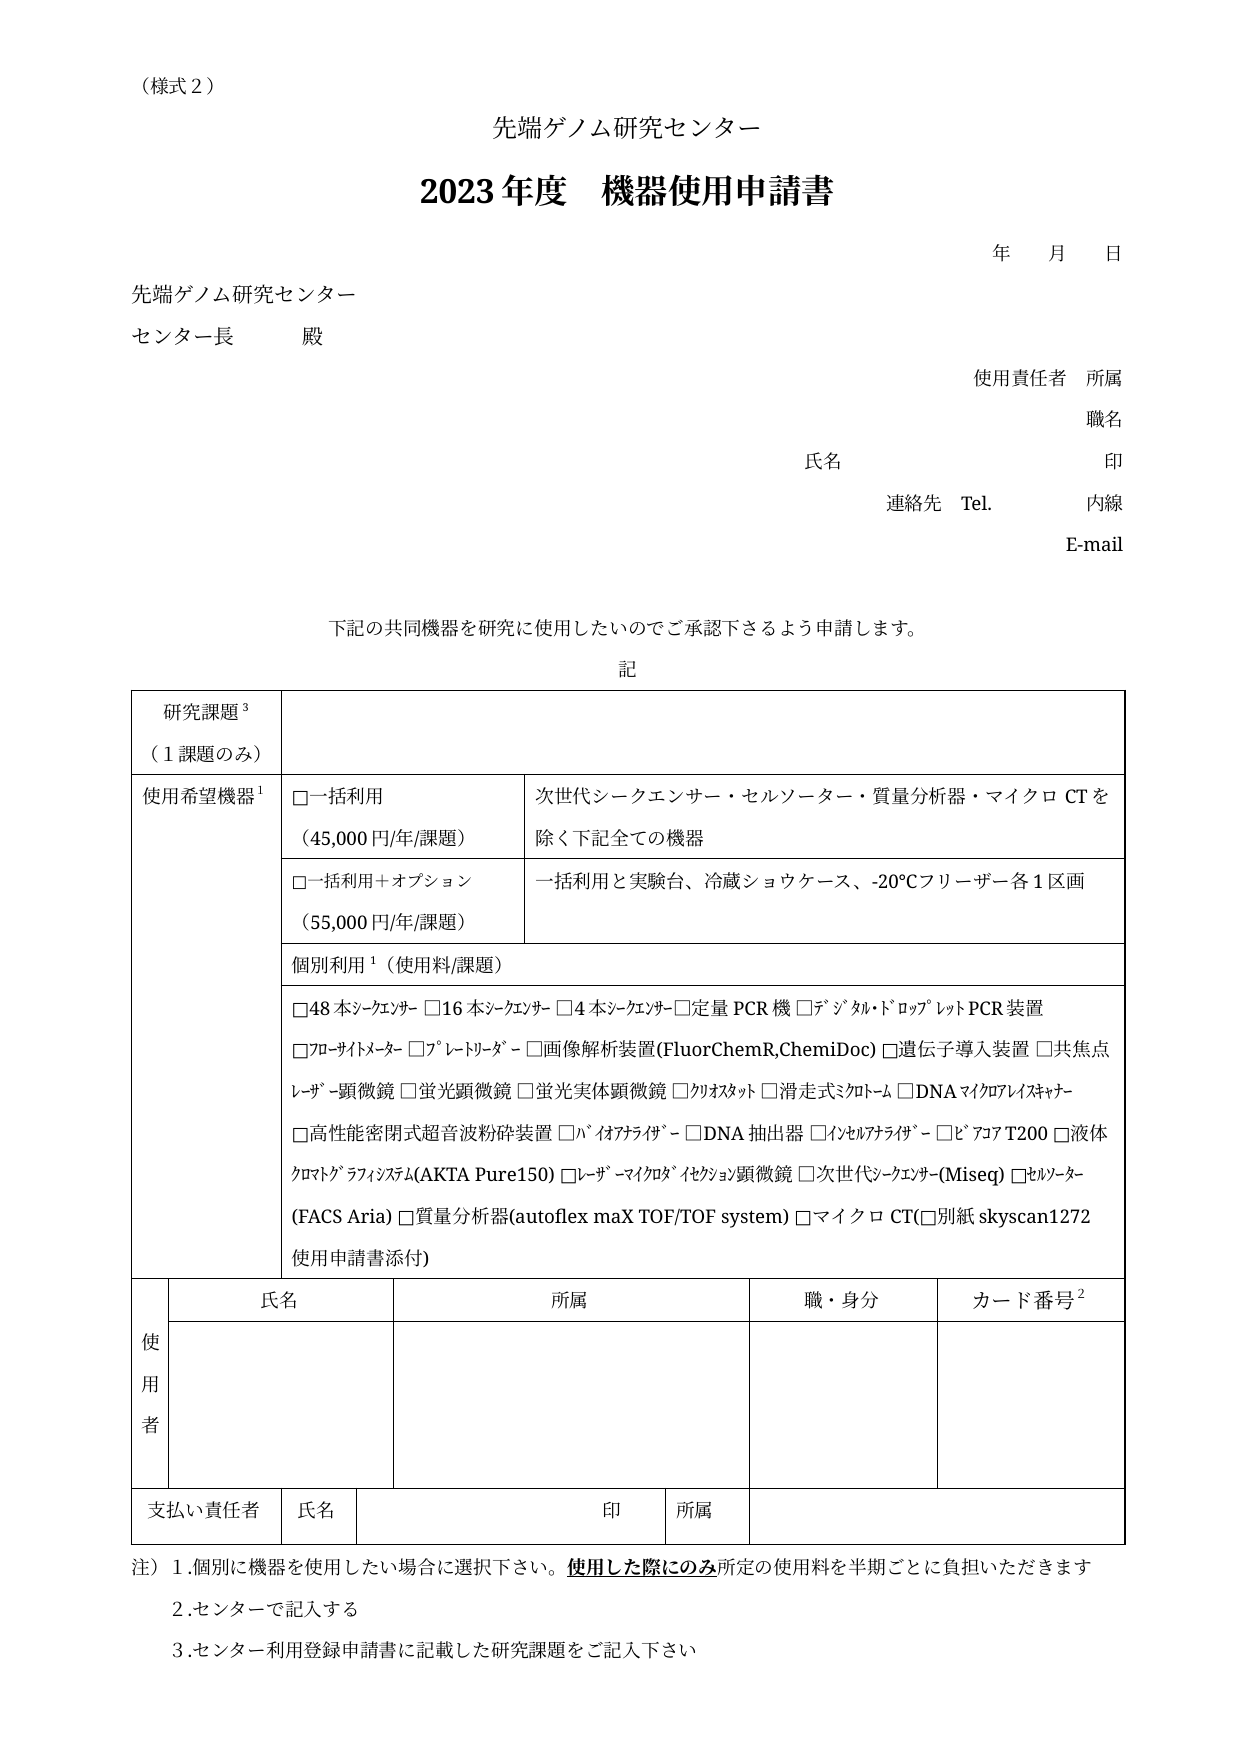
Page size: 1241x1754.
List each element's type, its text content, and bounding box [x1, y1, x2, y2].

table_cell 印 [357, 1489, 665, 1544]
table_cell 個別利用1（使用料/課題） [282, 944, 1124, 985]
table_cell [750, 1322, 937, 1487]
text ２.センターで記入する [169, 1587, 1125, 1629]
table_header 研究課題3 （１課題のみ） [132, 691, 281, 774]
table_cell 支払い責任者 [132, 1489, 281, 1544]
text 連絡先 Tel. 内線 [131, 481, 1123, 523]
table_cell 使用希望機器１ [132, 775, 281, 1278]
text 使用責任者 所属 [531, 356, 1123, 398]
subtitle 記 [131, 648, 1123, 689]
table_cell 所属 [394, 1279, 749, 1321]
text 年 月 日 [131, 231, 1123, 273]
table_header [282, 691, 1124, 774]
table_cell 職・身分 [750, 1279, 937, 1321]
table_cell [938, 1322, 1124, 1487]
text （様式２） [131, 64, 1121, 106]
text 先端ゲノム研究センター [131, 273, 1123, 314]
text センター長 殿 [131, 314, 1123, 356]
table_cell [169, 1322, 393, 1487]
table_cell 氏名 [169, 1279, 393, 1321]
table_cell 使 用 者 [132, 1279, 168, 1487]
table_cell □一括利用 （45,000円/年/課題） [282, 775, 524, 858]
table_cell □一括利用＋オプション （55,000円/年/課題） [282, 859, 524, 943]
table_cell 所属 [666, 1489, 749, 1544]
table_cell 次世代シークエンサー・セルソーター・質量分析器・マイクロCTを除く下記全ての機器 [525, 775, 1124, 858]
subtitle 先端ゲノム研究センター [131, 106, 1123, 148]
text ３.センター利用登録申請書に記載した研究課題をご記入下さい [169, 1629, 1125, 1670]
subtitle 下記の共同機器を研究に使用したいのでご承認下さるよう申請します。 [131, 606, 1123, 648]
table_cell 氏名 [282, 1489, 356, 1544]
text 注）１.個別に機器を使用したい場合に選択下さい。使用した際にのみ所定の使用料を半期ごとに負担いただきます [131, 1545, 1125, 1587]
text E-mail [131, 523, 1123, 564]
table_cell □48本ｼｰｸｴﾝｻｰ □16本ｼｰｸｴﾝｻｰ □4本ｼｰｸｴﾝｻｰ□定量PCR機 □ﾃﾞｼﾞﾀﾙ･ﾄﾞﾛｯﾌﾟﾚｯﾄPCR装置 □ﾌﾛｰｻｲﾄﾒｰﾀｰ □ﾌﾟﾚｰﾄﾘｰﾀﾞｰ □画像解析装置(FluorChemR,ChemiDoc) □遺伝子導入装置 □共焦点ﾚｰｻﾞｰ顕微鏡 □蛍光顕微鏡 □蛍光実体顕微鏡 □ｸﾘｵｽﾀｯﾄ □滑走式ﾐｸﾛﾄｰﾑ □DNAﾏｲｸﾛｱﾚｲｽｷｬﾅｰ □高性能密閉式超音波粉砕装置 □ﾊﾞｲｵｱﾅﾗｲｻﾞｰ □DNA抽出器 □ｲﾝｾﾙｱﾅﾗｲｻﾞｰ □ﾋﾞｱｺｱT200 □液体ｸﾛﾏﾄｸﾞﾗﾌｨｼｽﾃﾑ(AKTA Pure150) □ﾚｰｻﾞｰﾏｲｸﾛﾀﾞｲｾｸｼｮﾝ顕微鏡 □次世代ｼｰｸｴﾝｻｰ(Miseq) □ｾﾙｿｰﾀｰ(FACS Aria) □質量分析器(autoflex maX TOF/TOF system) □マイクロCT(□別紙skyscan1272使用申請書添付) [282, 986, 1124, 1278]
text 職名 [131, 398, 1123, 439]
subtitle 2023年度 機器使用申請書 [131, 148, 1123, 231]
text 氏名 印 [131, 439, 1123, 481]
table_cell [394, 1322, 749, 1487]
table_cell カード番号２ [938, 1279, 1124, 1321]
table_cell 一括利用と実験台、冷蔵ショウケース、-20℃フリーザー各1区画 [525, 859, 1124, 943]
table_cell [750, 1489, 1124, 1544]
